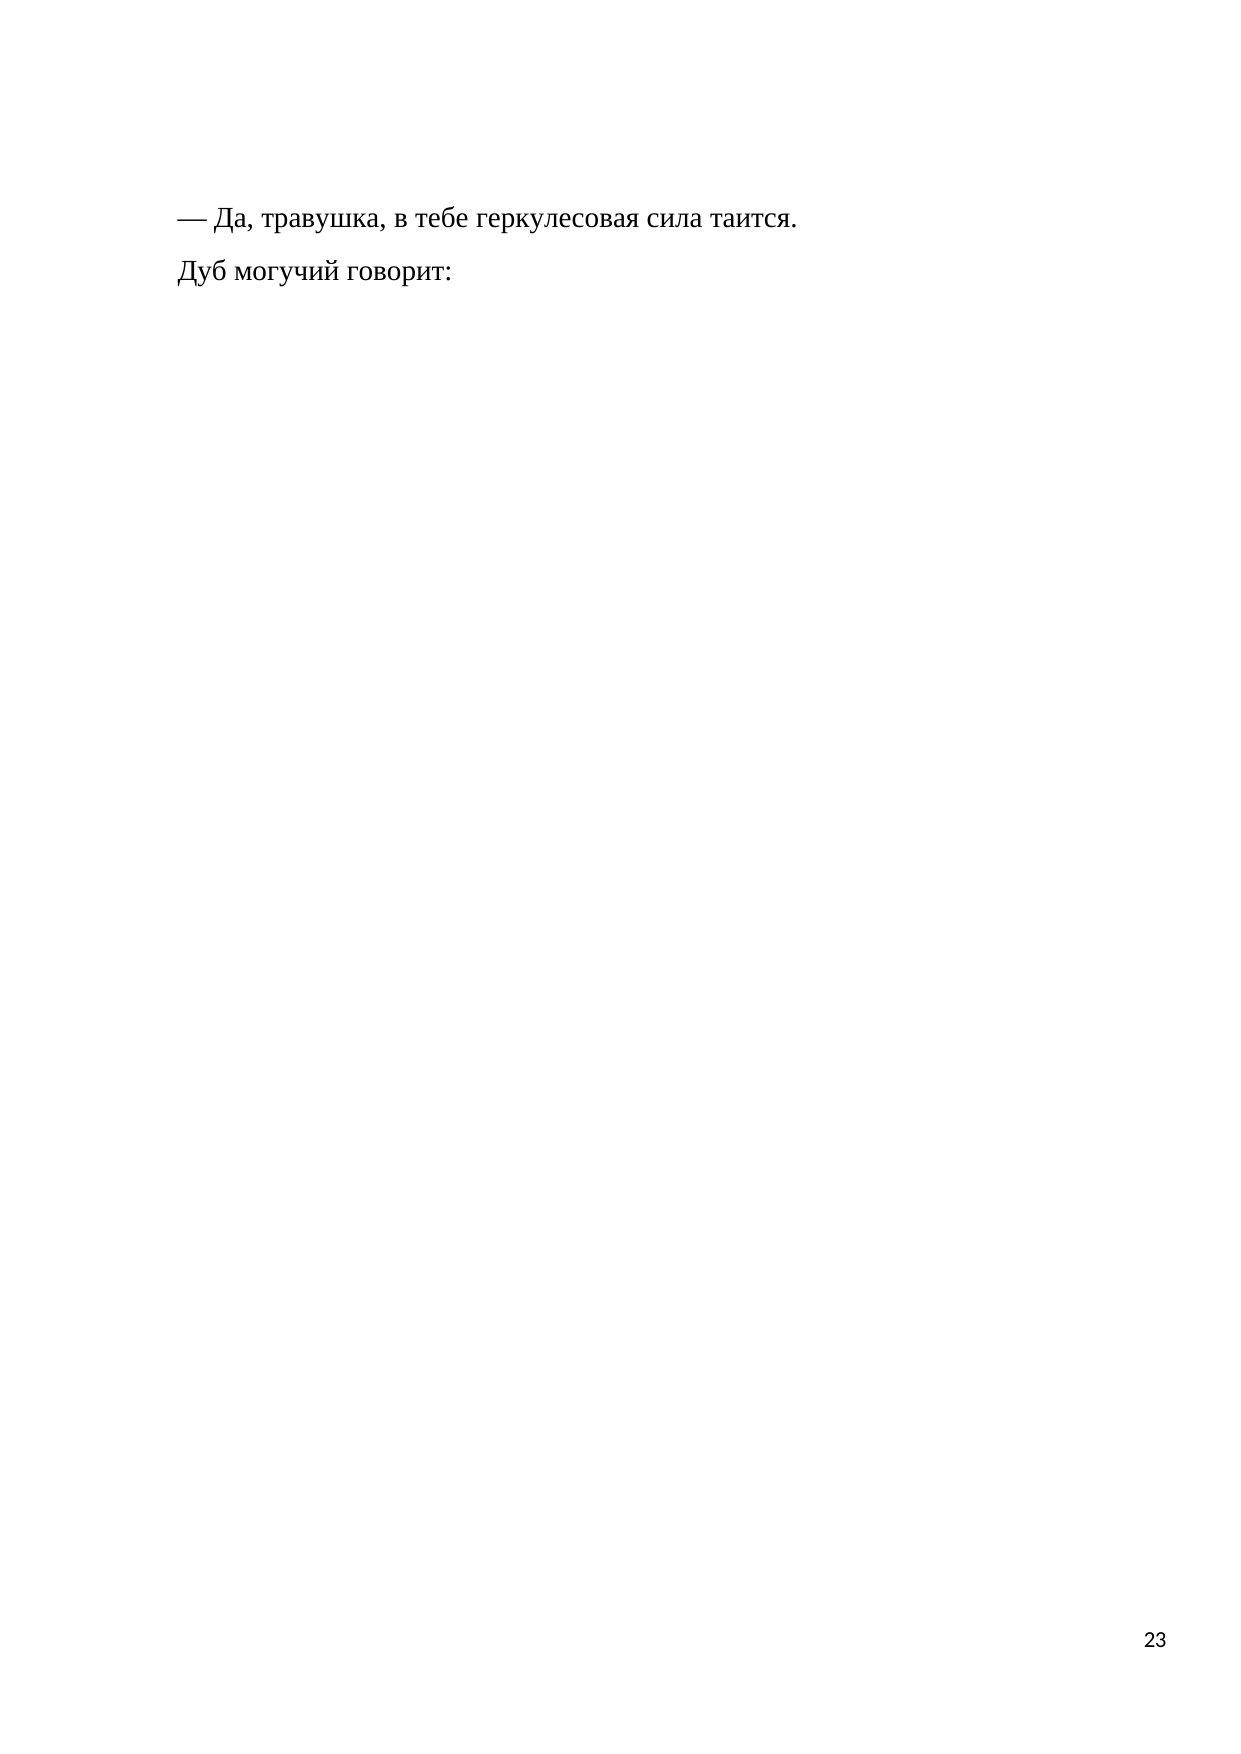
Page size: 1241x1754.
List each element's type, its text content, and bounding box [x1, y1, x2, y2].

list Да, травушка, в тебе геркулесовая сила таится. Дуб могучий говорит: [177, 200, 798, 286]
